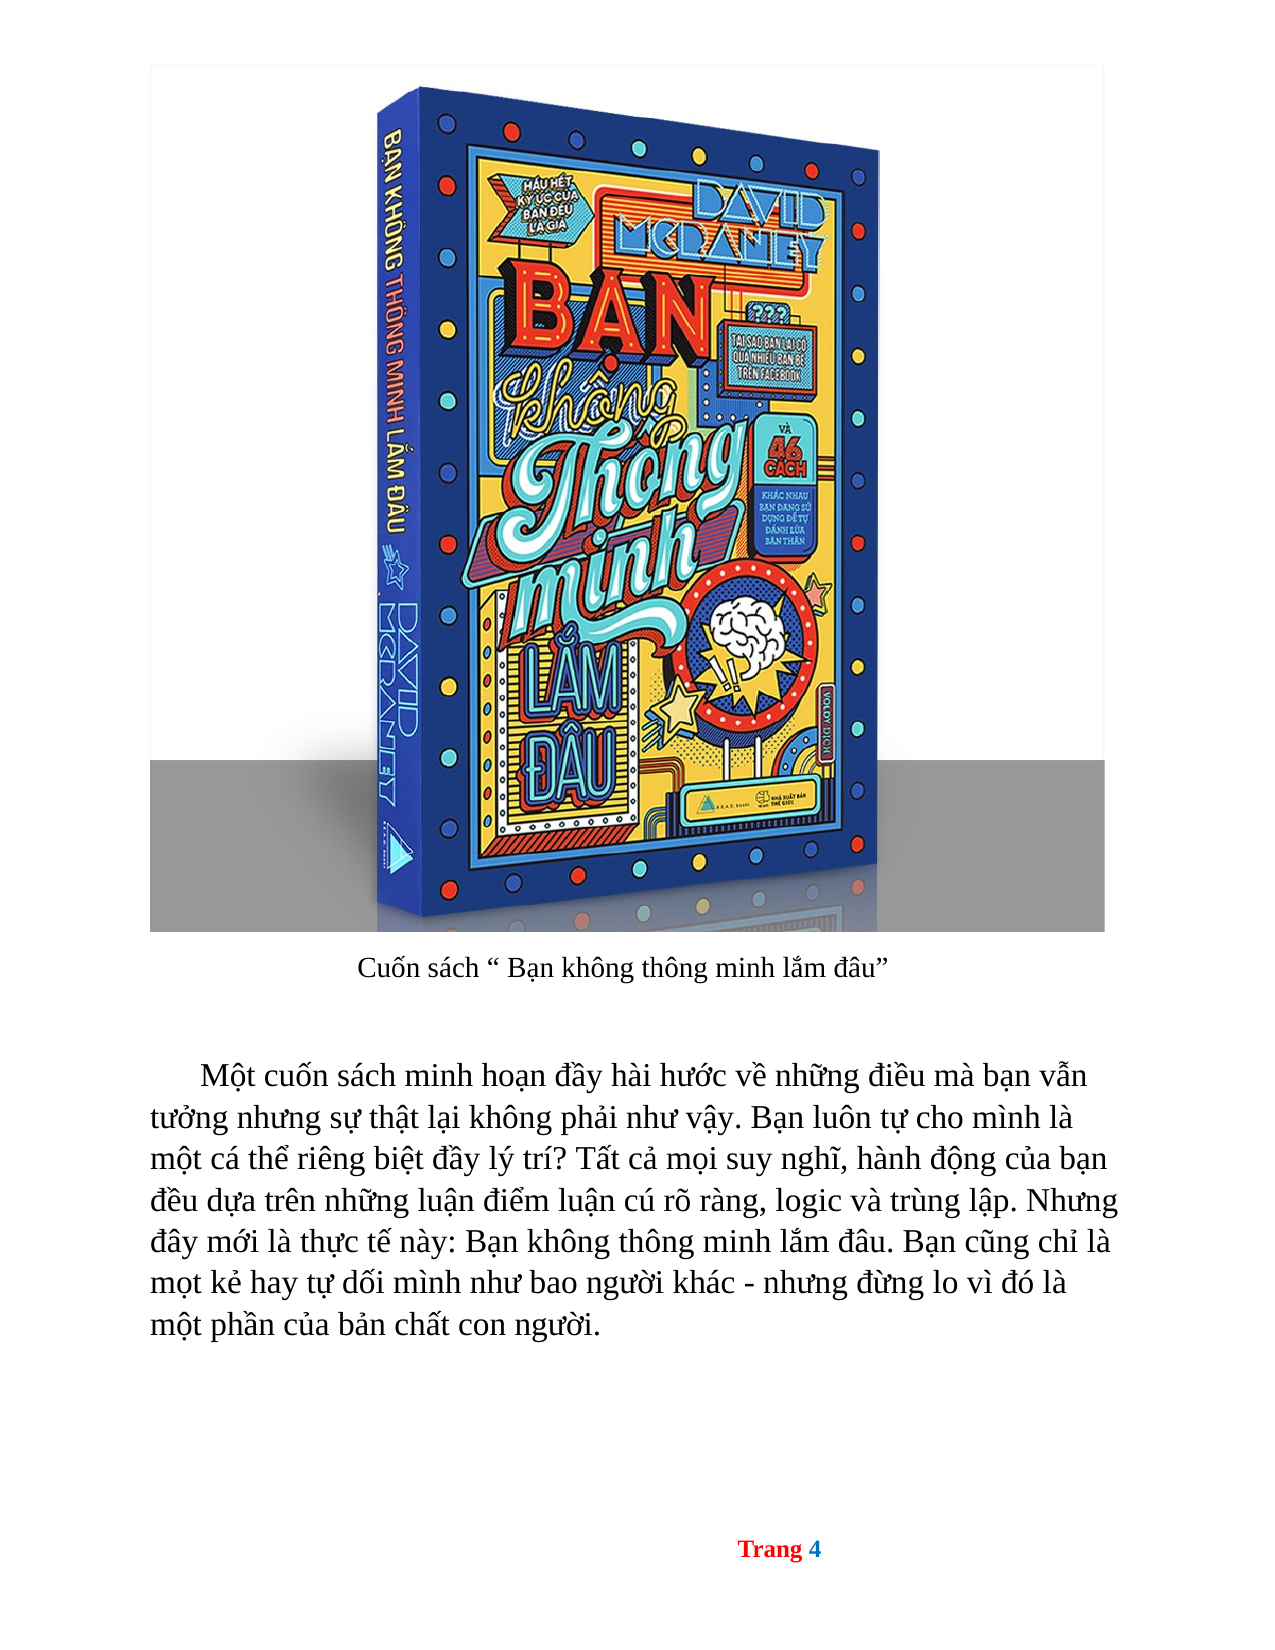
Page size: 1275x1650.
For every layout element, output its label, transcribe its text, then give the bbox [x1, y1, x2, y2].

text Cuốn sách “ Bạn không thông minh lắm đâu” [150, 950, 1125, 984]
text Một cuốn sách minh hoạn đầy hài hước về những điều mà bạn vẫn tưởng nhưng sự thật lại không phải như vậy. Bạn luôn tự cho mình là một cá thể riêng biệt đầy lý trí? Tất cả mọi suy nghĩ, hành động của bạn đều dựa trên những luận điểm luận cú rõ ràng, logic và trùng lập. Nhưng đây mới là thực tế này: Bạn không thông minh lắm đâu. Bạn cũng chỉ là mọt kẻ hay tự dối mình như bao người khác - nhưng đừng lo vì đó là một phần của bản chất con người. [150, 1056, 1125, 1342]
picture [150, 65, 1105, 932]
